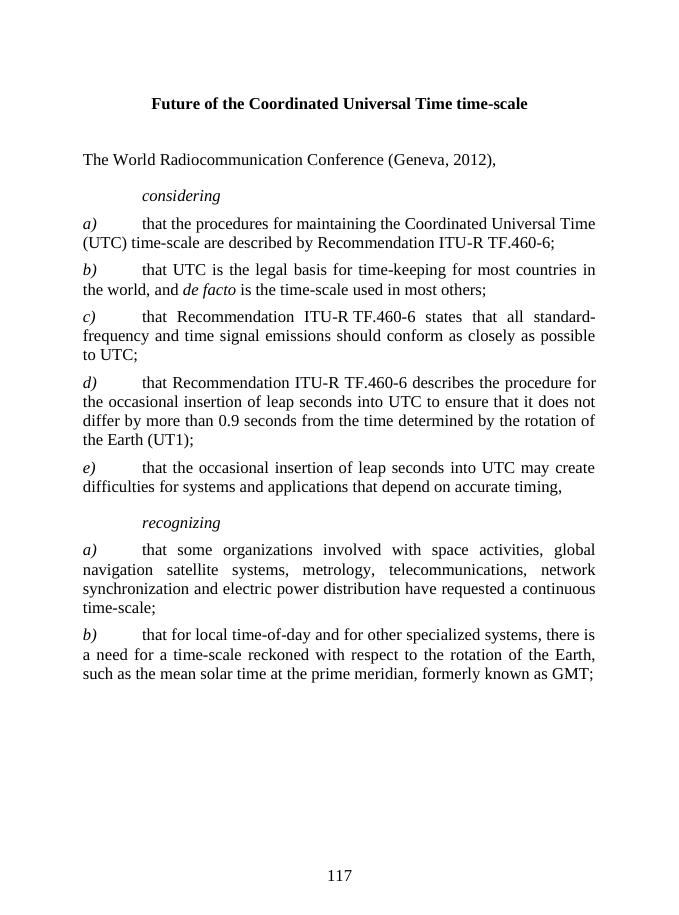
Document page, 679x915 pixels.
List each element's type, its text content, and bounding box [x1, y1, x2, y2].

text b) that for local time-of-day and for other specialized systems, there is a need for a time-scale reckoned with respect to the rotation of the Earth, such as the mean solar time at the prime meridian, formerly known as GMT; [83, 625, 596, 683]
text a) that the procedures for maintaining the Coordinated Universal Time (UTC) time-scale are described by Recommendation ITU-R TF.460-6; [83, 213, 596, 252]
text e) that the occasional insertion of leap seconds into UTC may create difficulties for systems and applications that depend on accurate timing, [83, 458, 596, 496]
text considering [142, 186, 596, 205]
text recognizing [142, 513, 596, 532]
title Future of the Coordinated Universal Time time-scale [83, 93, 596, 113]
text b) that UTC is the legal basis for time-keeping for most countries in the world, and de facto is the time-scale used in most others; [83, 260, 596, 298]
text d) that Recommendation ITU-R TF.460-6 describes the procedure for the occasional insertion of leap seconds into UTC to ensure that it does not differ by more than 0.9 seconds from the time determined by the rotation of the Earth (UT1); [83, 373, 596, 449]
text c) that Recommendation ITU-R TF.460-6 states that all standard-frequency and time signal emissions should conform as closely as possible to UTC; [83, 307, 596, 364]
title The World Radiocommunication Conference (Geneva, 2012), [83, 150, 596, 169]
text a) that some organizations involved with space activities, global navigation satellite systems, metrology, telecommunications, network synchronization and electric power distribution have requested a continuous time-scale; [83, 540, 596, 617]
